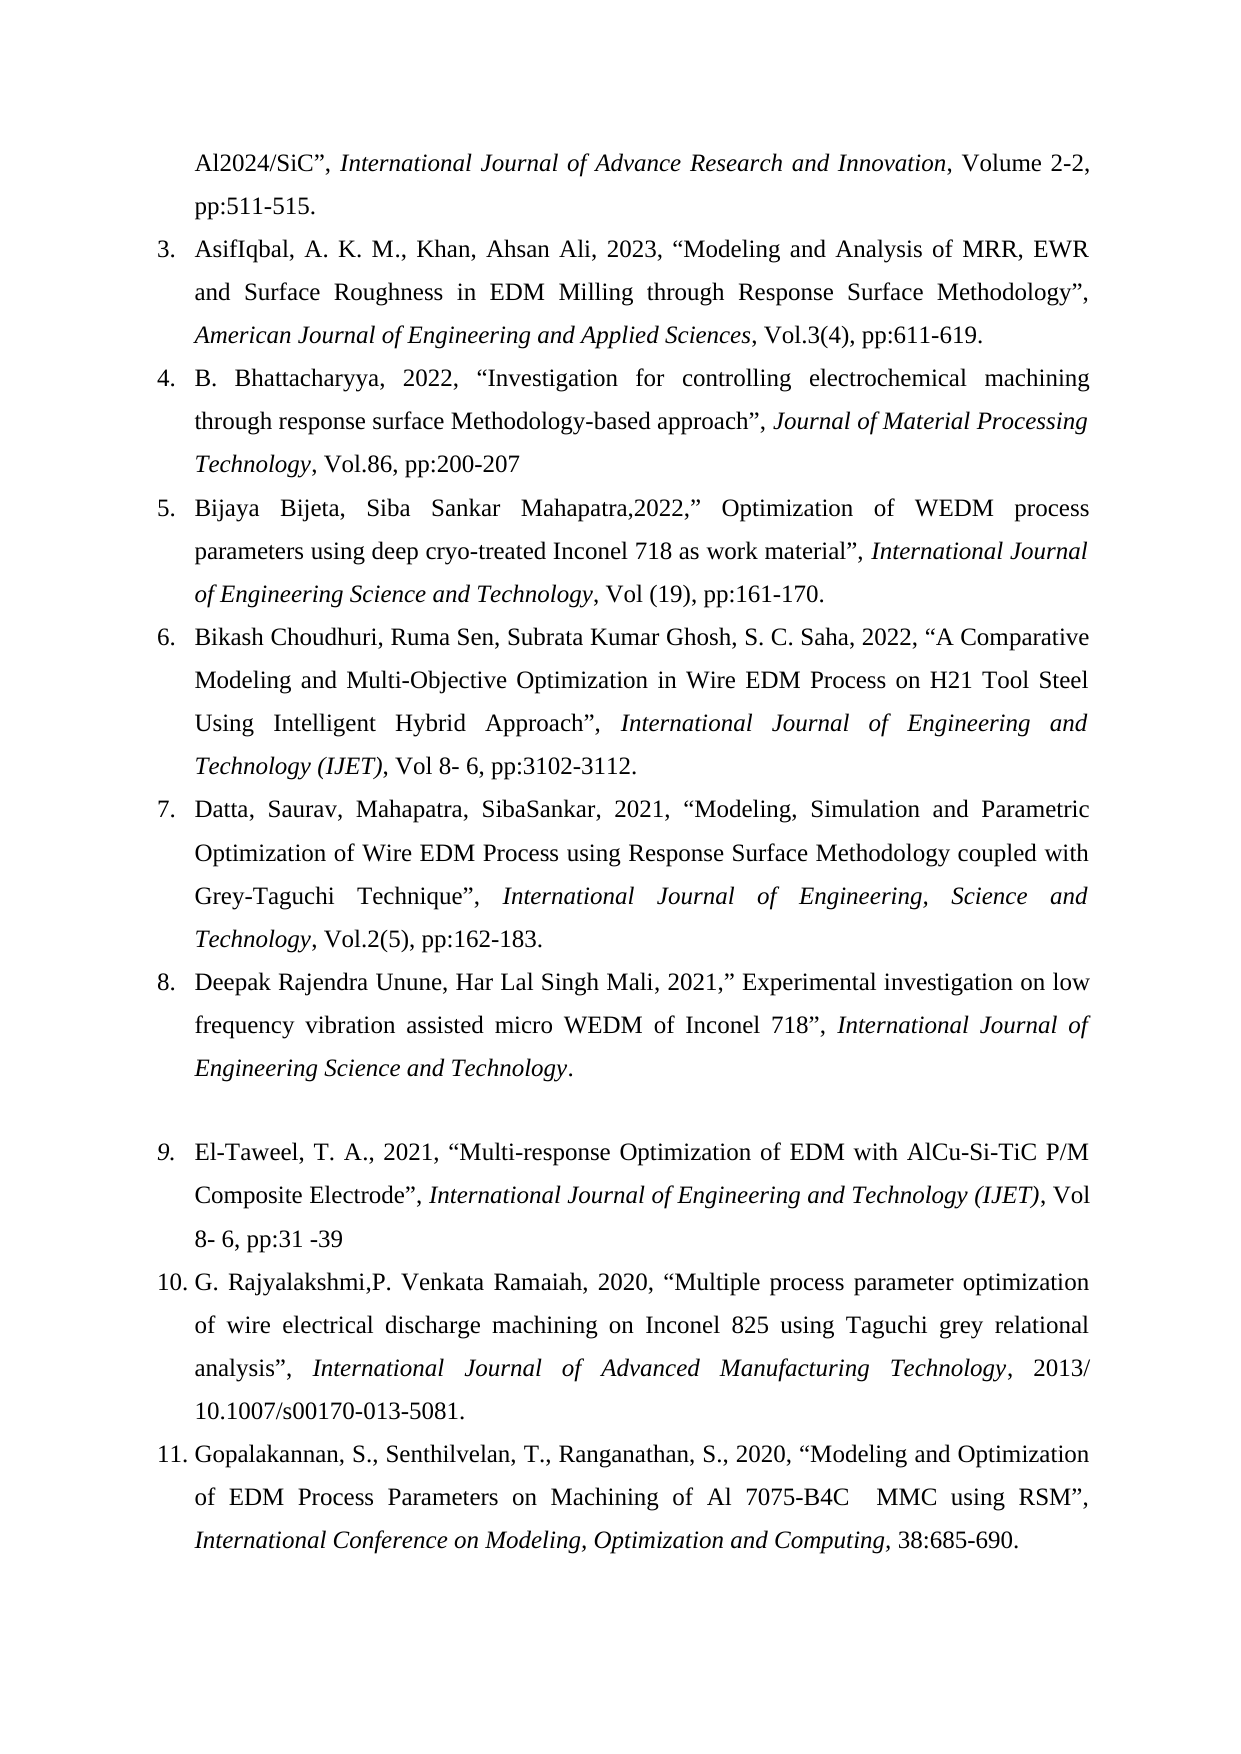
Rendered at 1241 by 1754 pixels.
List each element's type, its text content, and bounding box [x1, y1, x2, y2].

list Deepak Rajendra Unune, Har Lal Singh Mali, 2021,” Experimental investigation on low frequency vibration assisted micro WEDM of Inconel 718”, International Journal of Engineering Science and Technology. [157, 967, 1090, 1082]
list AsifIqbal, A. K. M., Khan, Ahsan Ali, 2023, “Modeling and Analysis of MRR, EWR and Surface Roughness in EDM Milling through Response Surface Methodology”, American Journal of Engineering and Applied Sciences, Vol.3(4), pp:611-619. [157, 234, 1090, 349]
list B. Bhattacharyya, 2022, “Investigation for controlling electrochemical machining through response surface Methodology-based approach”, Journal of Material Processing Technology, Vol.86, pp:200-207 [157, 363, 1090, 478]
list G. Rajyalakshmi,P. Venkata Ramaiah, 2020, “Multiple process parameter optimization of wire electrical discharge machining on Inconel 825 using Taguchi grey relational analysis”, International Journal of Advanced Manufacturing Technology, 2013/ 10.1007/s00170-013-5081. [157, 1267, 1090, 1425]
list Gopalakannan, S., Senthilvelan, T., Ranganathan, S., 2020, “Modeling and Optimization of EDM Process Parameters on Machining of Al 7075-B4C MMC using RSM”, International Conference on Modeling, Optimization and Computing, 38:685-690. [157, 1439, 1090, 1554]
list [157, 148, 1090, 219]
list Datta, Saurav, Mahapatra, SibaSankar, 2021, “Modeling, Simulation and Parametric Optimization of Wire EDM Process using Response Surface Methodology coupled with Grey-Taguchi Technique”, International Journal of Engineering, Science and Technology, Vol.2(5), pp:162-183. [157, 794, 1090, 953]
list El-Taweel, T. A., 2021, “Multi-response Optimization of EDM with AlCu-Si-TiC P/M Composite Electrode”, International Journal of Engineering and Technology (IJET), Vol 8- 6, pp:31 -39 [157, 1137, 1090, 1252]
list Bikash Choudhuri, Ruma Sen, Subrata Kumar Ghosh, S. C. Saha, 2022, “A Comparative Modeling and Multi-Objective Optimization in Wire EDM Process on H21 Tool Steel Using Intelligent Hybrid Approach”, International Journal of Engineering and Technology (IJET), Vol 8- 6, pp:3102-3112. [157, 622, 1090, 780]
list Bijaya Bijeta, Siba Sankar Mahapatra,2022,” Optimization of WEDM process parameters using deep cryo-treated Inconel 718 as work material”, International Journal of Engineering Science and Technology, Vol (19), pp:161-170. [157, 493, 1090, 608]
